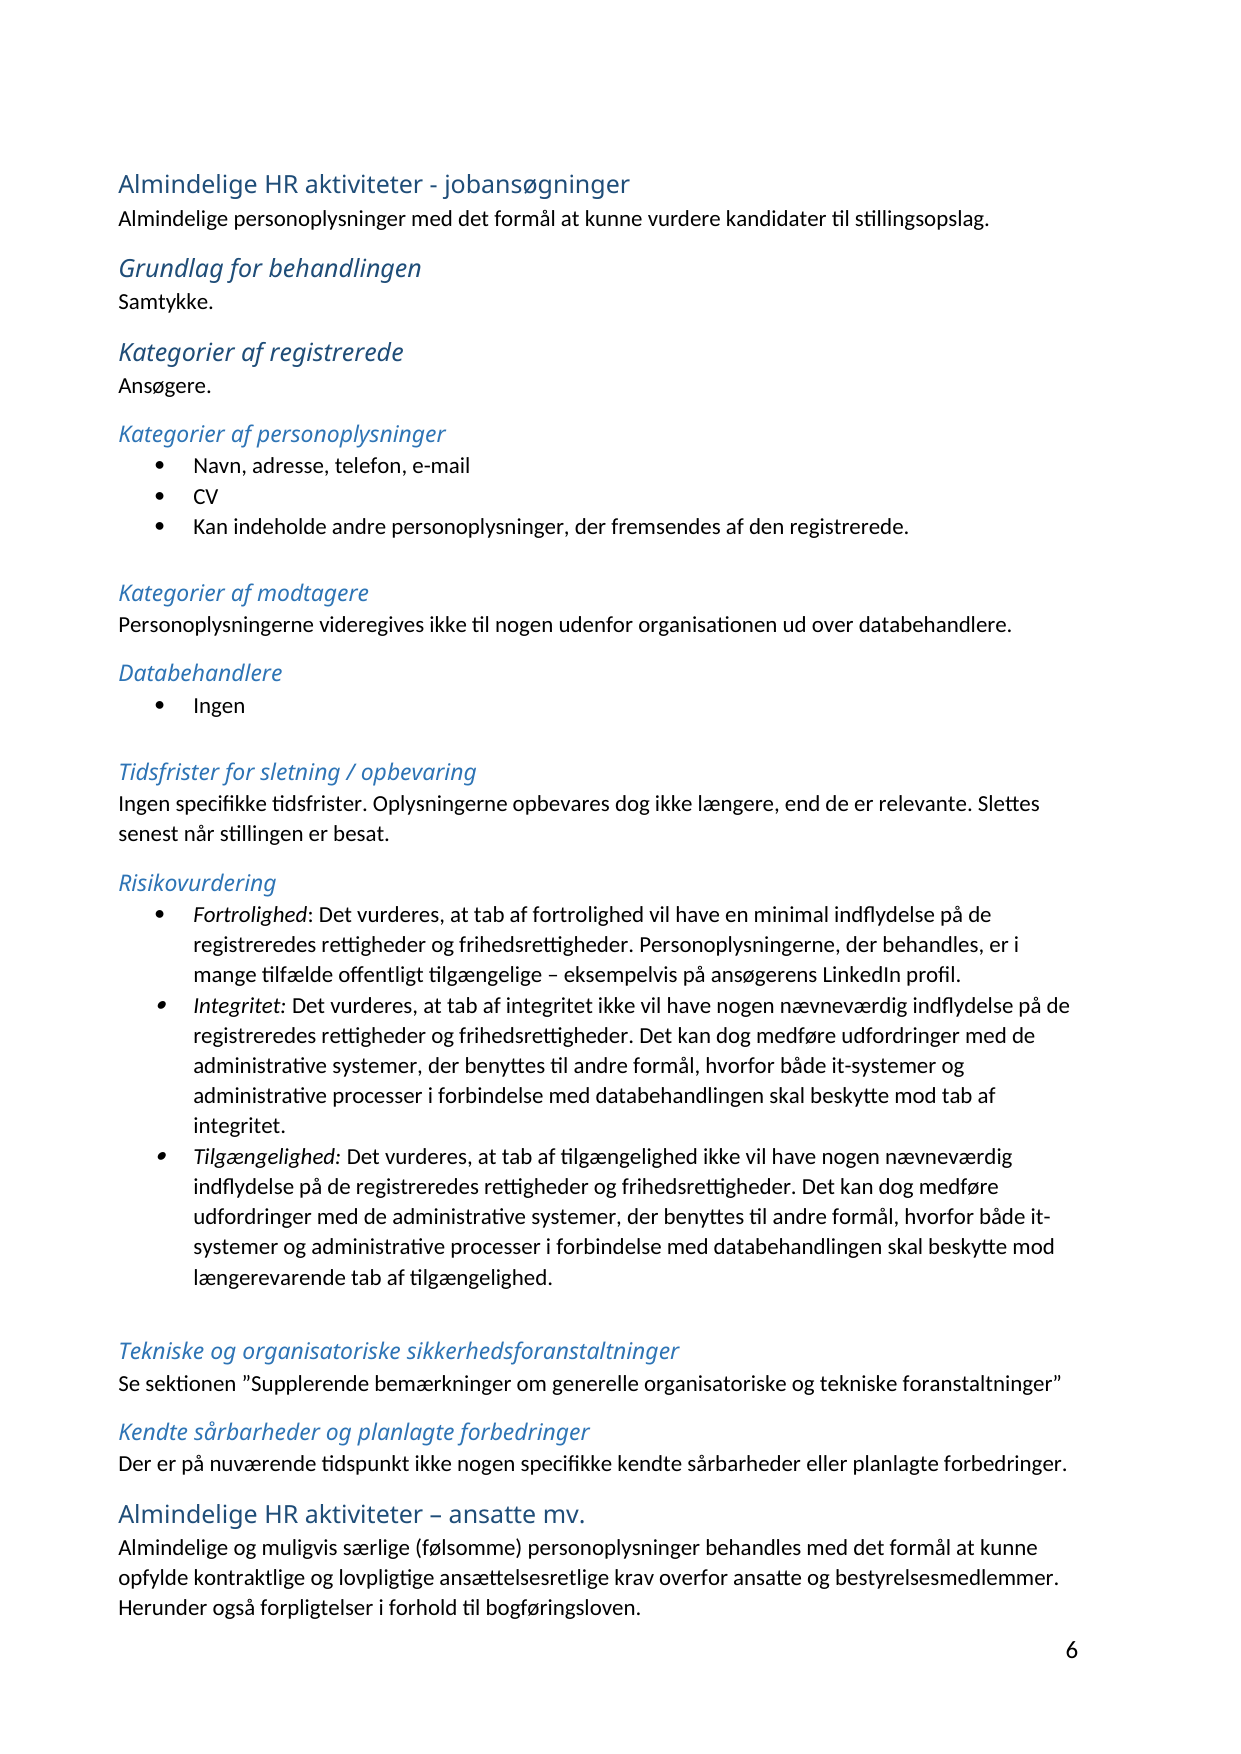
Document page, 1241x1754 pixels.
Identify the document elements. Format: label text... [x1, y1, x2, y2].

list Integritet: Det vurderes, at tab af integritet ikke vil have nogen nævneværdig indflydelse på de registreredes rettigheder og frihedsrettigheder. Det kan dog medføre udfordringer med de administrative systemer, der benyttes til andre formål, hvorfor både it-systemer og administrative processer i forbindelse med databehandlingen skal beskytte mod tab af integritet. [156, 991, 1078, 1140]
text Kategorier af personoplysninger [118, 418, 1078, 449]
text Kategorier af registrerede [118, 334, 1078, 368]
list Ingen [156, 691, 1078, 719]
text Kendte sårbarheder og planlagte forbedringer [118, 1416, 1078, 1447]
text Almindelige HR aktiviteter – ansatte mv. [118, 1496, 1078, 1530]
text Risikovurdering [118, 866, 1078, 898]
list Fortrolighed: Det vurderes, at tab af fortrolighed vil have en minimal indflydelse på de registreredes rettigheder og frihedsrettigheder. Personoplysningerne, der behandles, er i mange tilfælde offentligt tilgængelige – eksempelvis på ansøgerens LinkedIn profil. [156, 900, 1078, 989]
text Tidsfrister for sletning / opbevaring [118, 756, 1078, 787]
list CV [156, 482, 1078, 510]
list Kan indeholde andre personoplysninger, der fremsendes af den registrerede. [156, 512, 1078, 540]
text Databehandlere [118, 657, 1078, 688]
text Ansøgere. [118, 371, 1078, 399]
text Almindelige HR aktiviteter - jobansøgninger [118, 167, 1078, 201]
text Ingen specifikke tidsfrister. Oplysningerne opbevares dog ikke længere, end de er relevante. Slettes senest når stillingen er besat. [118, 789, 1078, 848]
text Tekniske og organisatoriske sikkerhedsforanstaltninger [118, 1335, 1078, 1366]
text Almindelige personoplysninger med det formål at kunne vurdere kandidater til stillingsopslag. [118, 204, 1078, 232]
text Samtykke. [118, 287, 1078, 315]
text Personoplysningerne videregives ikke til nogen udenfor organisationen ud over databehandlere. [118, 610, 1078, 638]
text Almindelige og muligvis særlige (følsomme) personoplysninger behandles med det formål at kunne opfylde kontraktlige og lovpligtige ansættelsesretlige krav overfor ansatte og bestyrelsesmedlemmer. Herunder også forpligtelser i forhold til bogføringsloven. [118, 1533, 1078, 1621]
text Kategorier af modtagere [118, 577, 1078, 608]
list Tilgængelighed: Det vurderes, at tab af tilgængelighed ikke vil have nogen nævneværdig indflydelse på de registreredes rettigheder og frihedsrettigheder. Det kan dog medføre udfordringer med de administrative systemer, der benyttes til andre formål, hvorfor både it-systemer og administrative processer i forbindelse med databehandlingen skal beskytte mod længerevarende tab af tilgængelighed. [156, 1142, 1078, 1291]
text Grundlag for behandlingen [118, 251, 1078, 285]
text Se sektionen ”Supplerende bemærkninger om generelle organisatoriske og tekniske foranstaltninger” [118, 1369, 1078, 1397]
list Navn, adresse, telefon, e-mail [156, 452, 1078, 480]
text Der er på nuværende tidspunkt ikke nogen specifikke kendte sårbarheder eller planlagte forbedringer. [118, 1449, 1078, 1477]
